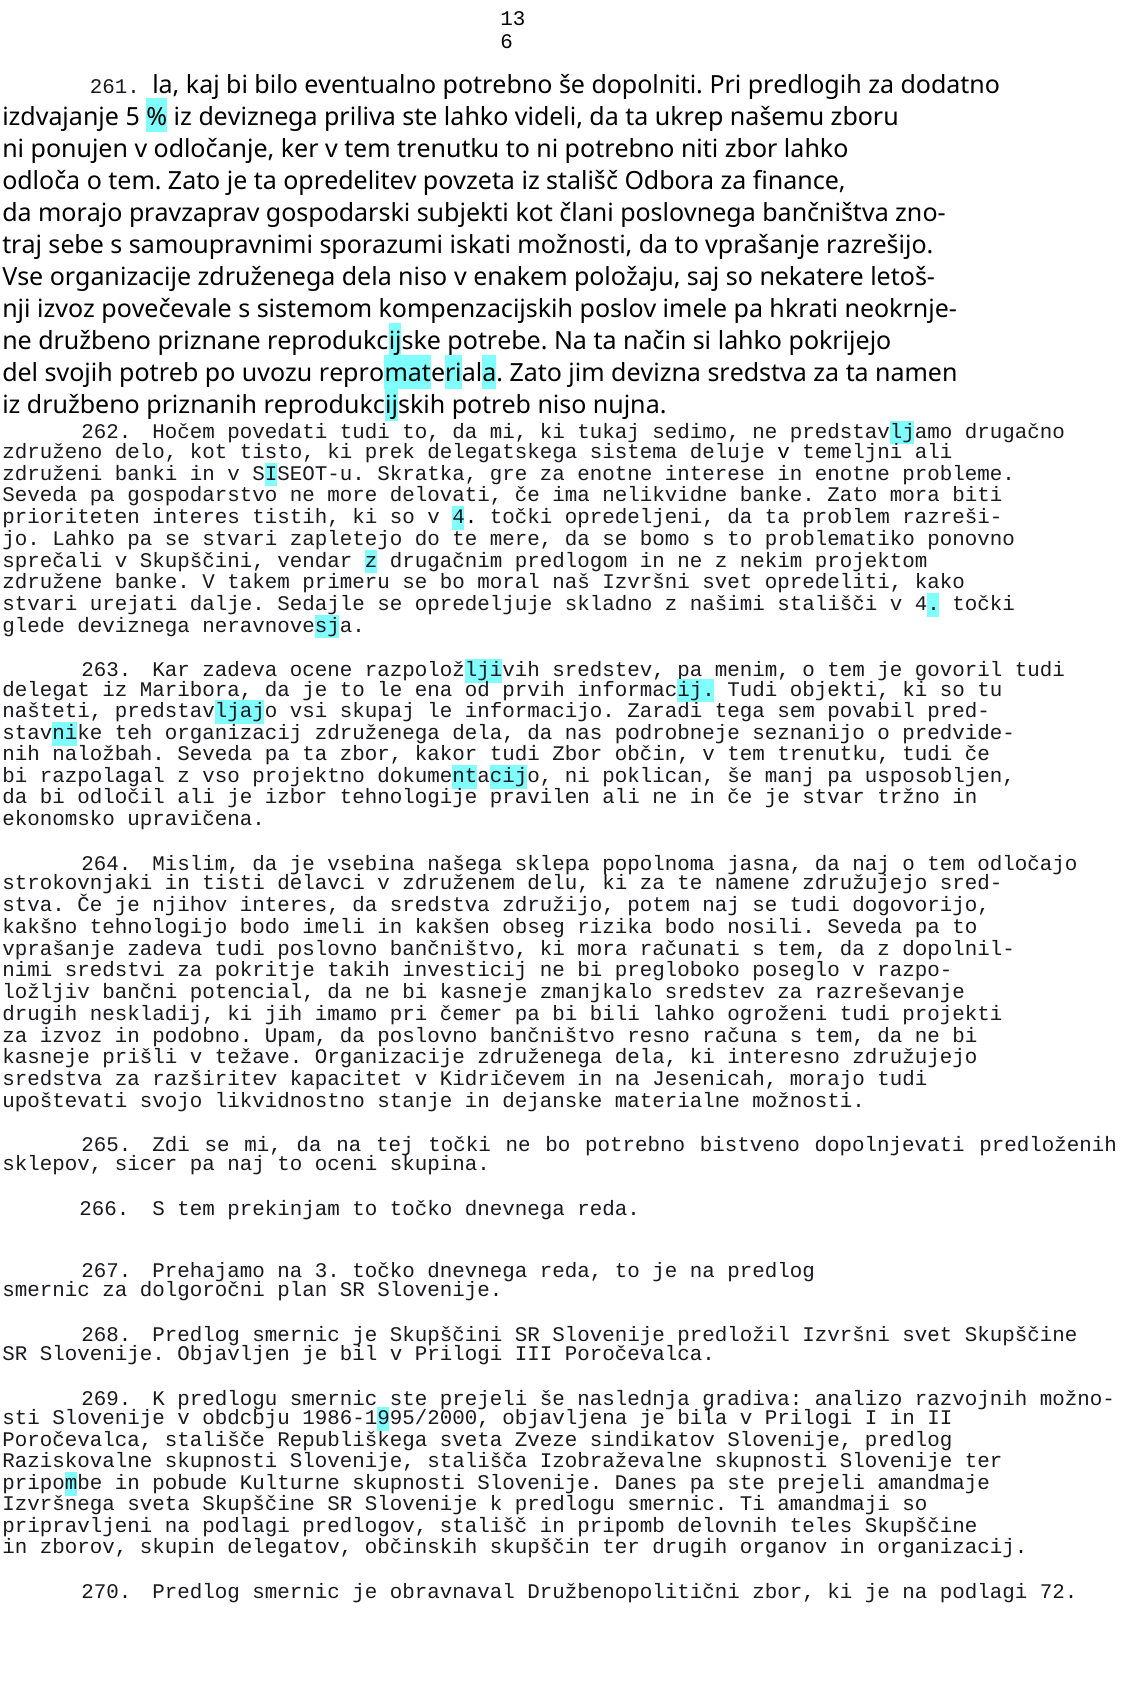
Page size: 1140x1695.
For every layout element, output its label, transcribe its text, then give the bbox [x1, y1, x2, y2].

text S tem prekinjam to točko dnevnega reda. [2, 1198, 1117, 1219]
text Kar zadeva ocene razpoložljivih sredstev, pa menim, o tem je govoril tudi delegat iz Maribora, da je to le ena od prvih informacij. Tudi objekti, ki so tu našteti, predstavljajo vsi skupaj le informacijo. Zaradi tega sem povabil pred- stavnike teh organizacij združenega dela, da nas podrobneje seznanijo o predvide- nih naložbah. Seveda pa ta zbor, kakor tudi Zbor občin, v tem trenutku, tudi če bi razpolagal z vso projektno dokumentacijo, ni poklican, še manj pa usposobljen, da bi odločil ali je izbor tehnologije pravilen ali ne in če je stvar tržno in ekonomsko upravičena. [2, 659, 1117, 832]
text Mislim, da je vsebina našega sklepa popolnoma jasna, da naj o tem odločajo strokovnjaki in tisti delavci v združenem delu, ki za te namene združujejo sred- stva. Če je njihov interes, da sredstva združijo, potem naj se tudi dogovorijo, kakšno tehnologijo bodo imeli in kakšen obseg rizika bodo nosili. Seveda pa to vprašanje zadeva tudi poslovno bančništvo, ki mora računati s tem, da z dopolnil- nimi sredstvi za pokritje takih investicij ne bi pregloboko poseglo v razpo- ložljiv bančni potencial, da ne bi kasneje zmanjkalo sredstev za razreševanje drugih neskladij, ki jih imamo pri čemer pa bi bili lahko ogroženi tudi projekti za izvoz in podobno. Upam, da poslovno bančništvo resno računa s tem, da ne bi kasneje prišli v težave. Organizacije združenega dela, ki interesno združujejo sredstva za razširitev kapacitet v Kidričevem in na Jesenicah, morajo tudi upoštevati svojo likvidnostno stanje in dejanske materialne možnosti. [2, 853, 1117, 1114]
text K predlogu smernic ste prejeli še naslednja gradiva: analizo razvojnih možno- sti Slovenije v obdcbju 1986-1995/2000, objavljena je bila v Prilogi I in II Poročevalca, stališče Republiškega sveta Zveze sindikatov Slovenije, predlog Raziskovalne skupnosti Slovenije, stališča Izobraževalne skupnosti Slovenije ter pripombe in pobude Kulturne skupnosti Slovenije. Danes pa ste prejeli amandmaje Izvršnega sveta Skupščine SR Slovenije k predlogu smernic. Ti amandmaji so pripravljeni na podlagi predlogov, stališč in pripomb delovnih teles Skupščine in zborov, skupin delegatov, občinskih skupščin ter drugih organov in organizacij. [2, 1388, 1117, 1560]
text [2, 1581, 1117, 1603]
text Hočem povedati tudi to, da mi, ki tukaj sedimo, ne predstavljamo drugačno združeno delo, kot tisto, ki prek delegatskega sistema deluje v temeljni ali združeni banki in v SISEOT-u. Skratka, gre za enotne interese in enotne probleme. Seveda pa gospodarstvo ne more delovati, če ima nelikvidne banke. Zato mora biti prioriteten interes tistih, ki so v 4. točki opredeljeni, da ta problem razreši- jo. Lahko pa se stvari zapletejo do te mere, da se bomo s to problematiko ponovno sprečali v Skupščini, vendar z drugačnim predlogom in ne z nekim projektom združene banke. V takem primeru se bo moral naš Izvršni svet opredeliti, kako stvari urejati dalje. Sedajle se opredeljuje skladno z našimi stališči v 4. točki glede deviznega neravnovesja. [2, 421, 1117, 638]
text Zdi se mi, da na tej točki ne bo potrebno bistveno dopolnjevati predloženih sklepov, sicer pa naj to oceni skupina. [2, 1134, 1117, 1177]
text Prehajamo na 3. točko dnevnega reda, to je na predlog smernic za dolgoročni plan SR Slovenije. [2, 1261, 1117, 1303]
text Predlog smernic je Skupščini SR Slovenije predložil Izvršni svet Skupščine SR Slovenije. Objavljen je bil v Prilogi III Poročevalca. [2, 1324, 1117, 1367]
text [2, 68, 1117, 421]
